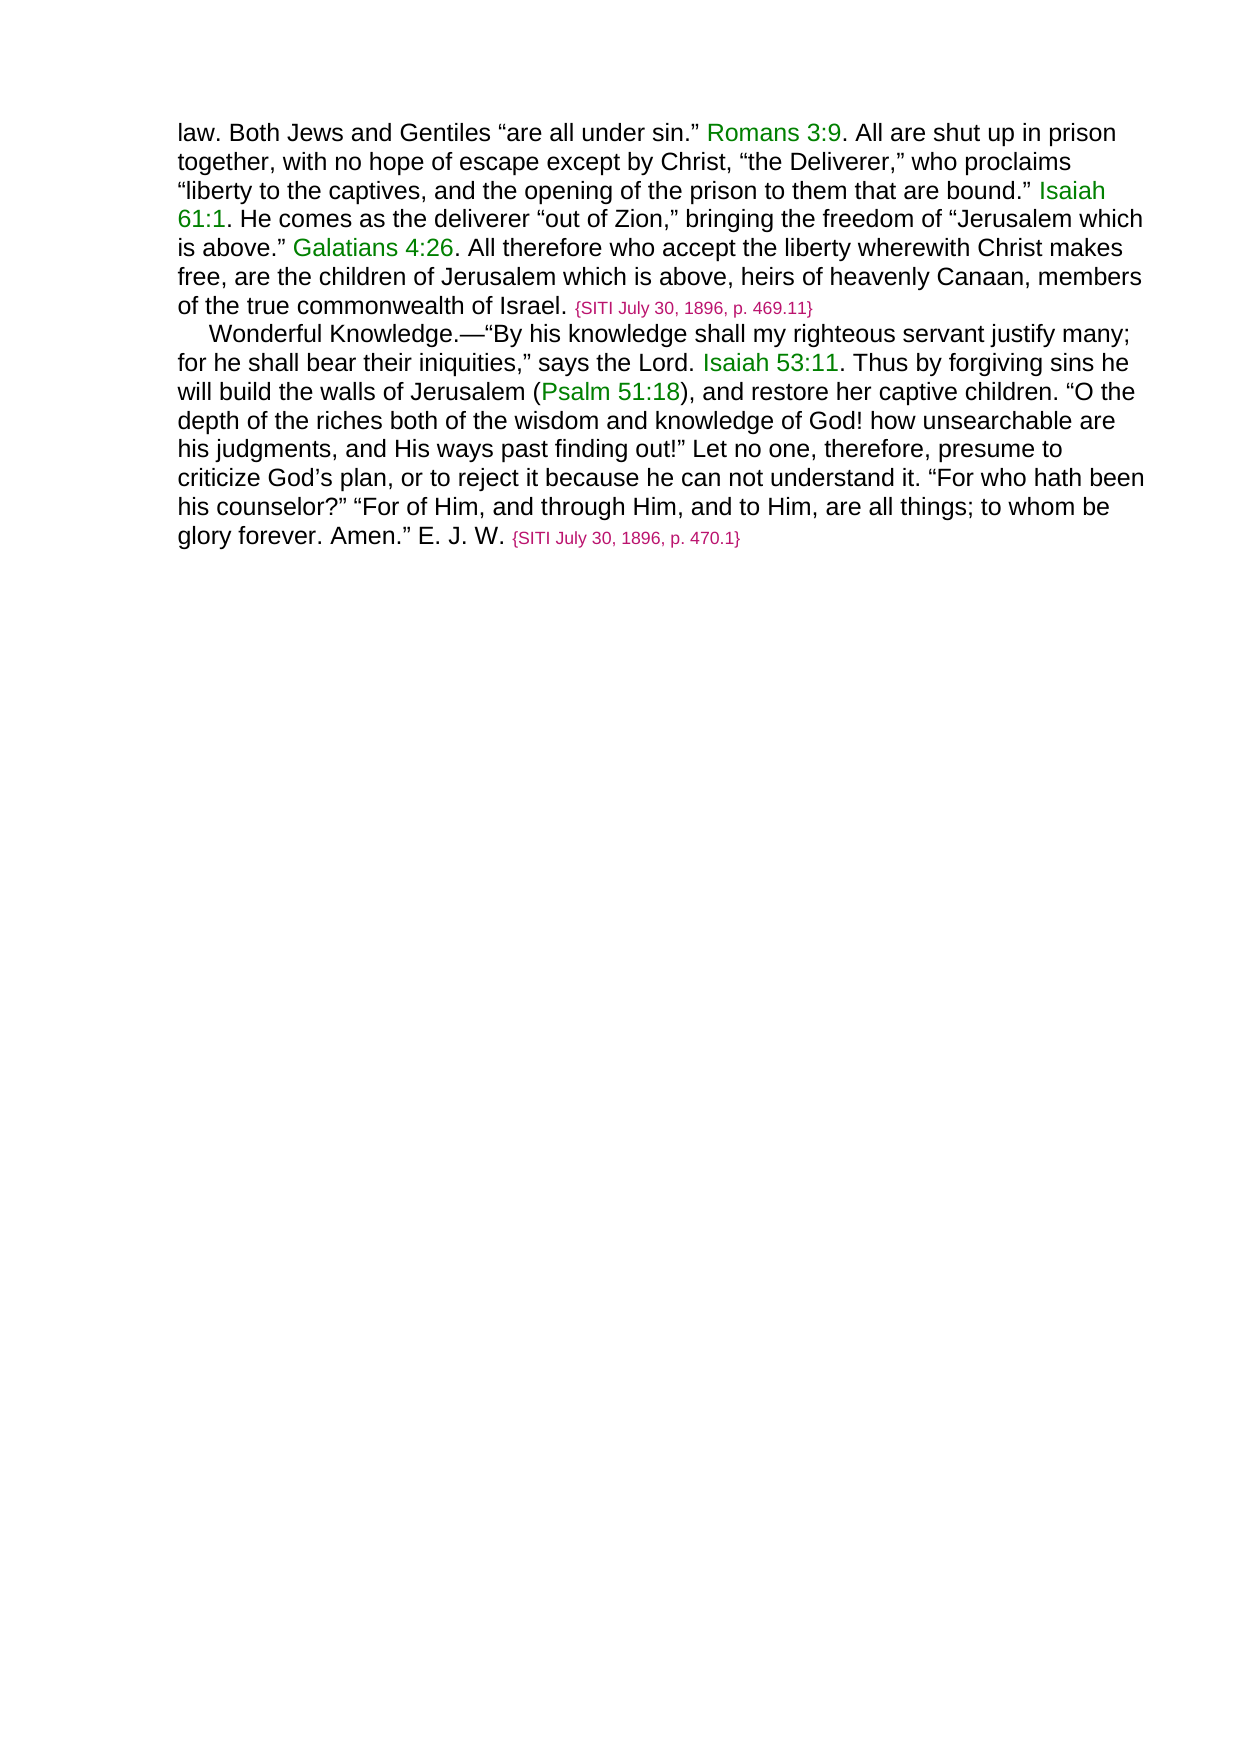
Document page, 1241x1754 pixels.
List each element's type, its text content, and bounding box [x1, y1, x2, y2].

text Wonderful Knowledge.—“By his knowledge shall my righteous servant justify many; for he shall bear their iniquities,” says the Lord. Isaiah 53:11. Thus by forgiving sins he will build the walls of Jerusalem (Psalm 51:18), and restore her captive children. “O the depth of the riches both of the wisdom and knowledge of God! how unsearchable are his judgments, and His ways past finding out!” Let no one, therefore, presume to criticize God’s plan, or to reject it because he can not understand it. “For who hath been his counselor?” “For of Him, and through Him, and to Him, are all things; to whom be glory forever. Amen.” E. J. W. {SITI July 30, 1896, p. 470.1} [177, 319, 1152, 549]
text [177, 118, 1152, 319]
